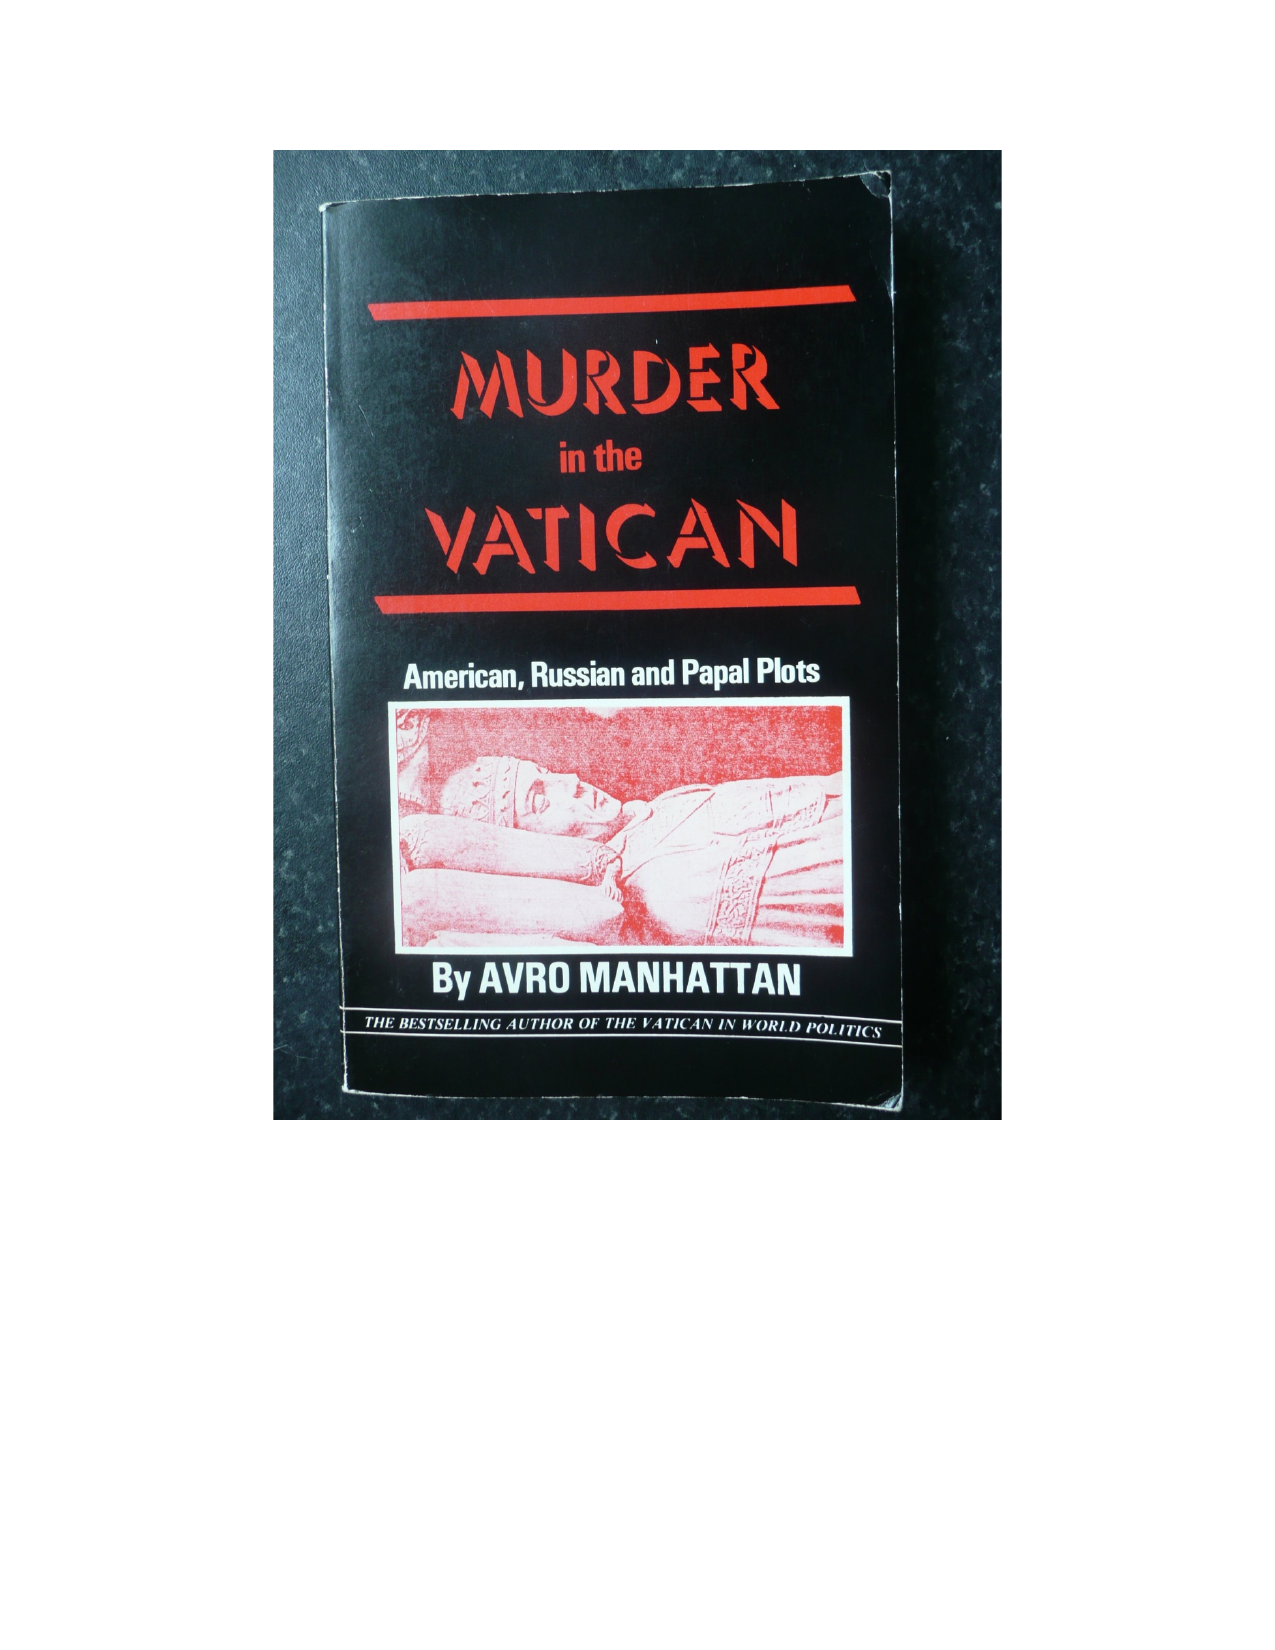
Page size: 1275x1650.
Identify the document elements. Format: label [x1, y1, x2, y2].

picture [273, 150, 1002, 1120]
